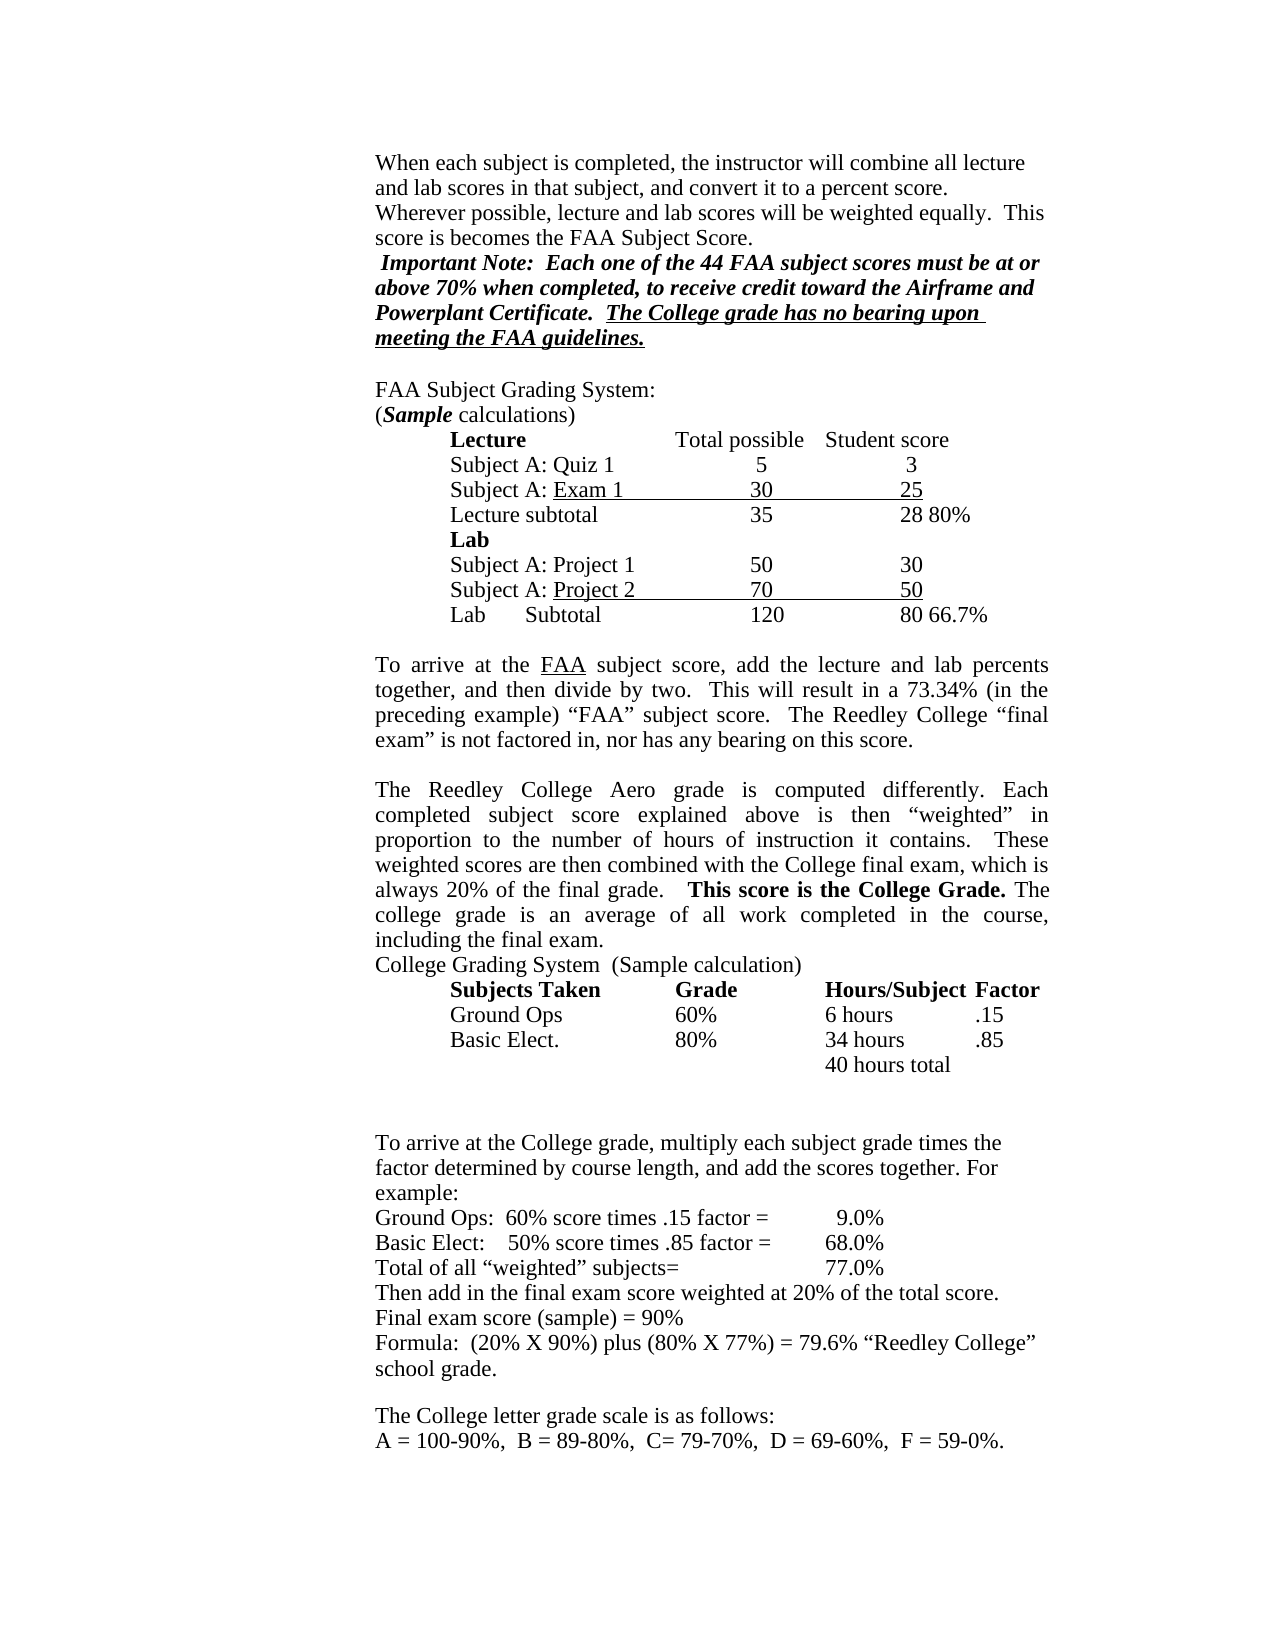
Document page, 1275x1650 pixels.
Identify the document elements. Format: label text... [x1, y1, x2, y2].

text The College letter grade scale is as follows: [375, 1404, 1050, 1429]
text Ground Ops: 60% score times .15 factor = 9.0% [375, 1206, 1050, 1231]
text Final exam score (sample) = 90% [375, 1306, 1050, 1331]
text Subject A: Quiz 1 5 3 [225, 452, 1050, 477]
text 40 hours total [150, 1053, 1050, 1078]
text The Reedley College Aero grade is computed differently. Each completed subject score explained above is then “weighted” in proportion to the number of hours of instruction it contains. These weighted scores are then combined with the College final exam, which is always 20% of the final grade. This score is the College Grade. The college grade is an average of all work completed in the course, including the final exam. [375, 777, 1050, 953]
text Subject A: Exam 1 30 25 [150, 477, 1050, 502]
text Ground Ops 60% 6 hours .15 [225, 1003, 1050, 1028]
text When each subject is completed, the instructor will combine all lecture and lab scores in that subject, and convert it to a percent score. Wherever possible, lecture and lab scores will be weighted equally. This score is becomes the FAA Subject Score. [375, 150, 1050, 250]
text To arrive at the College grade, multiply each subject grade times the factor determined by course length, and add the scores together. For example: [375, 1131, 1050, 1206]
text Lecture subtotal 35 28 80% [150, 502, 1050, 527]
text Lecture Total possible Student score [375, 427, 1050, 452]
text Total of all “weighted” subjects= 77.0% [375, 1256, 1050, 1281]
text Lab [450, 527, 1050, 552]
text To arrive at the FAA subject score, add the lecture and lab percents together, and then divide by two. This will result in a 73.34% (in the preceding example) “FAA” subject score. The “final exam” is not factored in, nor has any bearing on this score. [375, 652, 1050, 752]
text A = 100-90%, B = 89-80%, C= 79-70%, D = 69-60%, F = 59-0%. [375, 1429, 1050, 1454]
text Lab Subtotal 120 80 66.7% [150, 602, 1050, 627]
text Formula: (20% X 90%) plus (80% X 77%) = 79.6% “” school grade. [375, 1331, 1050, 1381]
text Basic Elect: 50% score times .85 factor = 68.0% [375, 1231, 1050, 1256]
text Important Note: Each one of the 44 FAA subject scores must be at or above 70% when completed, to receive credit toward the Airframe and Powerplant Certificate. The College grade has no bearing upon meeting the FAA guidelines. [375, 250, 1050, 351]
text Subject A: Project 2 70 50 [150, 577, 1050, 602]
text College Grading System (Sample calculation) [300, 953, 1050, 978]
text FAA Subject Grading System: [150, 377, 1050, 402]
text Subjects Taken Grade Hours/Subject Factor [375, 978, 1050, 1003]
text Basic Elect. 80% 34 hours .85 [150, 1028, 1050, 1053]
text Subject A: Project 1 50 30 [450, 552, 1050, 577]
text Then add in the final exam score weighted at 20% of the total score. [375, 1281, 1050, 1306]
text (Sample calculations) [150, 402, 1050, 427]
